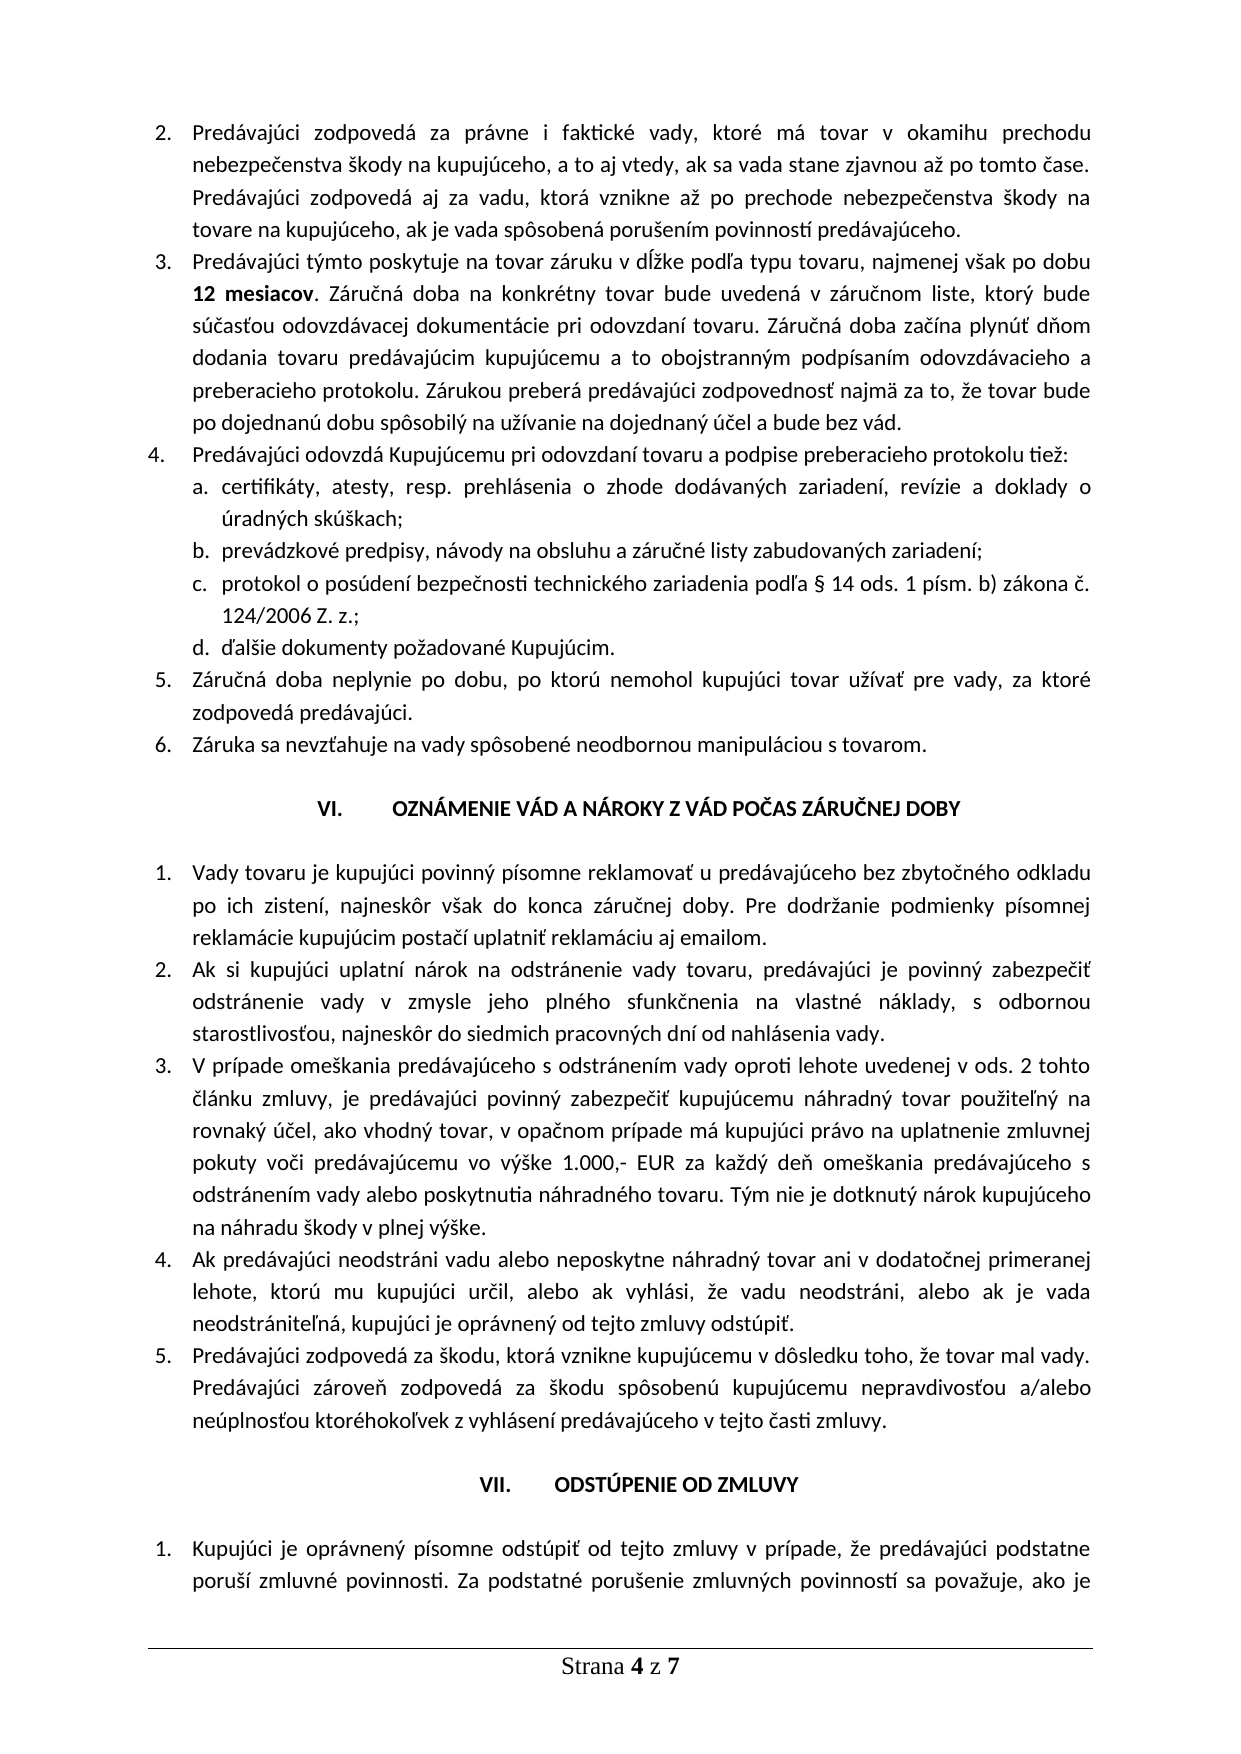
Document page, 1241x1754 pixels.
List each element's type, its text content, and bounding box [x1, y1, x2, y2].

list Záruka sa nevzťahuje na vady spôsobené neodbornou manipuláciou s tovarom. [154, 730, 1093, 758]
list ďalšie dokumenty požadované Kupujúcim. [192, 633, 1093, 661]
list protokol o posúdení bezpečnosti technického zariadenia podľa § 14 ods. 1 písm. b) zákona č. 124/2006 Z. z.; [192, 569, 1093, 629]
list Vady tovaru je kupujúci povinný písomne reklamovať u predávajúceho bez zbytočného odkladu po ich zistení, najneskôr však do konca záručnej doby. Pre dodržanie podmienky písomnej reklamácie kupujúcim postačí uplatniť reklamáciu aj emailom. [154, 858, 1093, 951]
list Záručná doba neplynie po dobu, po ktorú nemohol kupujúci tovar užívať pre vady, za ktoré zodpovedá predávajúci. [154, 665, 1093, 726]
list Ak si kupujúci uplatní nárok na odstránenie vady tovaru, predávajúci je povinný zabezpečiť odstránenie vady v zmysle jeho plného sfunkčnenia na vlastné náklady, s odbornou starostlivosťou, najneskôr do siedmich pracovných dní od nahlásenia vady. [154, 955, 1093, 1047]
list ODSTÚPENIE OD ZMLUVY [185, 1470, 1093, 1498]
list Ak predávajúci neodstráni vadu alebo neposkytne náhradný tovar ani v dodatočnej primeranej lehote, ktorú mu kupujúci určil, alebo ak vyhlási, že vadu neodstráni, alebo ak je vada neodstrániteľná, kupujúci je oprávnený od tejto zmluvy odstúpiť. [154, 1245, 1093, 1337]
list Predávajúci týmto poskytuje na tovar záruku v dĺžke podľa typu tovaru, najmenej však po dobu 12 mesiacov. Záručná doba na konkrétny tovar bude uvedená v záručnom liste, ktorý bude súčasťou odovzdávacej dokumentácie pri odovzdaní tovaru. Záručná doba začína plynúť dňom dodania tovaru predávajúcim kupujúcemu a to obojstranným podpísaním odovzdávacieho a preberacieho protokolu. Zárukou preberá predávajúci zodpovednosť najmä za to, že tovar bude po dojednanú dobu spôsobilý na užívanie na dojednaný účel a bude bez vád. [154, 247, 1093, 436]
list Predávajúci zodpovedá za škodu, ktorá vznikne kupujúcemu v dôsledku toho, že tovar mal vady. Predávajúci zároveň zodpovedá za škodu spôsobenú kupujúcemu nepravdivosťou a/alebo neúplnosťou ktoréhokoľvek z vyhlásení predávajúceho v tejto časti zmluvy. [154, 1341, 1093, 1434]
list Predávajúci odovzdá Kupujúcemu pri odovzdaní tovaru a podpise preberacieho protokolu tiež: [148, 440, 1093, 468]
list prevádzkové predpisy, návody na obsluhu a záručné listy zabudovaných zariadení; [192, 537, 1093, 565]
list V prípade omeškania predávajúceho s odstránením vady oproti lehote uvedenej v ods. 2 tohto článku zmluvy, je predávajúci povinný zabezpečiť kupujúcemu náhradný tovar použiteľný na rovnaký účel, ako vhodný tovar, v opačnom prípade má kupujúci právo na uplatnenie zmluvnej pokuty voči predávajúcemu vo výške 1.000,- EUR za každý deň omeškania predávajúceho s odstránením vady alebo poskytnutia náhradného tovaru. Tým nie je dotknutý nárok kupujúceho na náhradu škody v plnej výške. [154, 1052, 1093, 1241]
list certifikáty, atesty, resp. prehlásenia o zhode dodávaných zariadení, revízie a doklady o úradných skúškach; [192, 472, 1093, 532]
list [154, 1534, 1093, 1595]
list Predávajúci zodpovedá za právne i faktické vady, ktoré má tovar v okamihu prechodu nebezpečenstva škody na kupujúceho, a to aj vtedy, ak sa vada stane zjavnou až po tomto čase. Predávajúci zodpovedá aj za vadu, ktorá vznikne až po prechode nebezpečenstva škody na tovare na kupujúceho, ak je vada spôsobená porušením povinností predávajúceho. [154, 118, 1093, 243]
list OZNÁMENIE VÁD A NÁROKY Z VÁD POČAS ZÁRUČNEJ DOBY [185, 794, 1093, 822]
